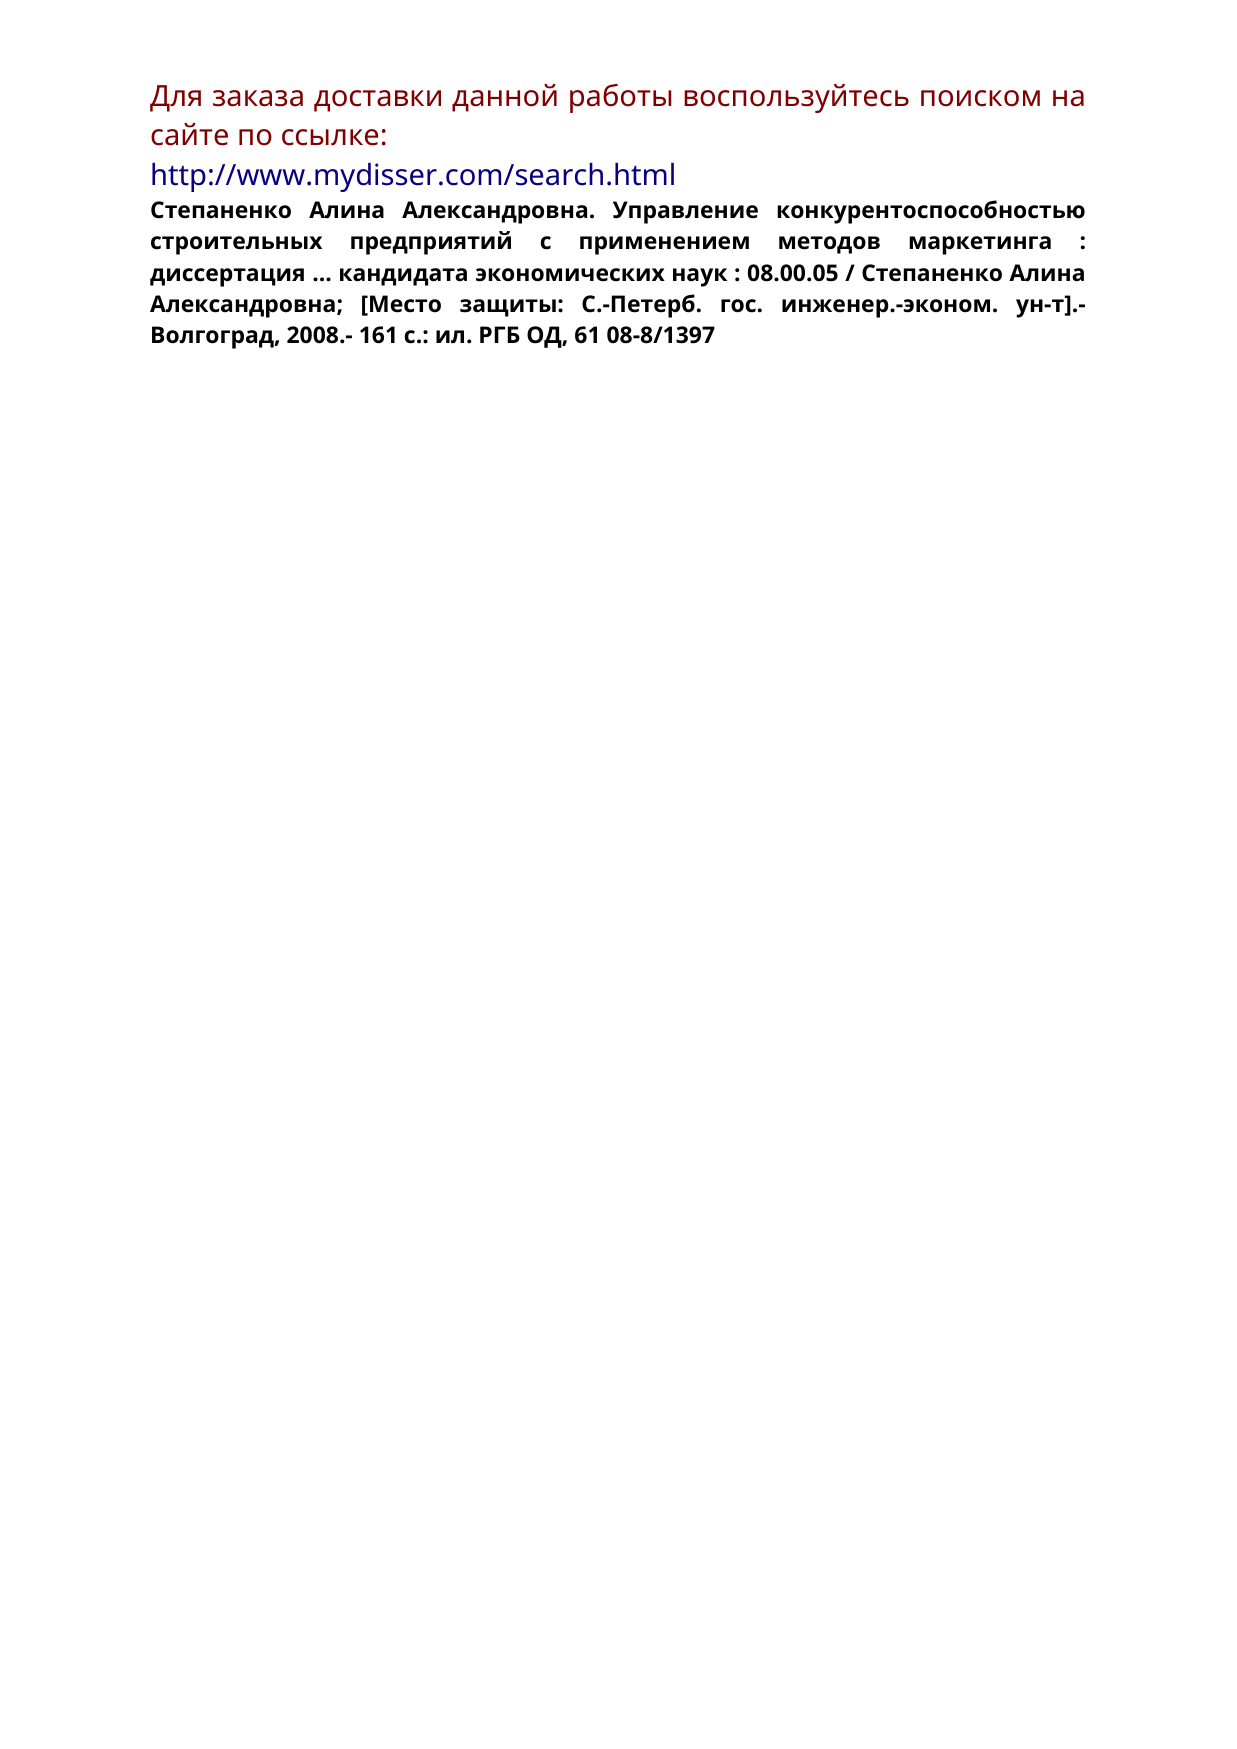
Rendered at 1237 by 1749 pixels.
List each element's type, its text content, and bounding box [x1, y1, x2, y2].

text Степаненко Алина Александровна. Управление конкурентоспособностью строительных предприятий с применением методов маркетинга : диссертация ... кандидата экономических наук : 08.00.05 / Степаненко Алина Александровна; [Место защиты: С.-Петерб. гос. инженер.-эконом. ун-т].- Волгоград, 2008.- 161 с.: ил. РГБ ОД, 61 08-8/1397 [150, 194, 1086, 350]
